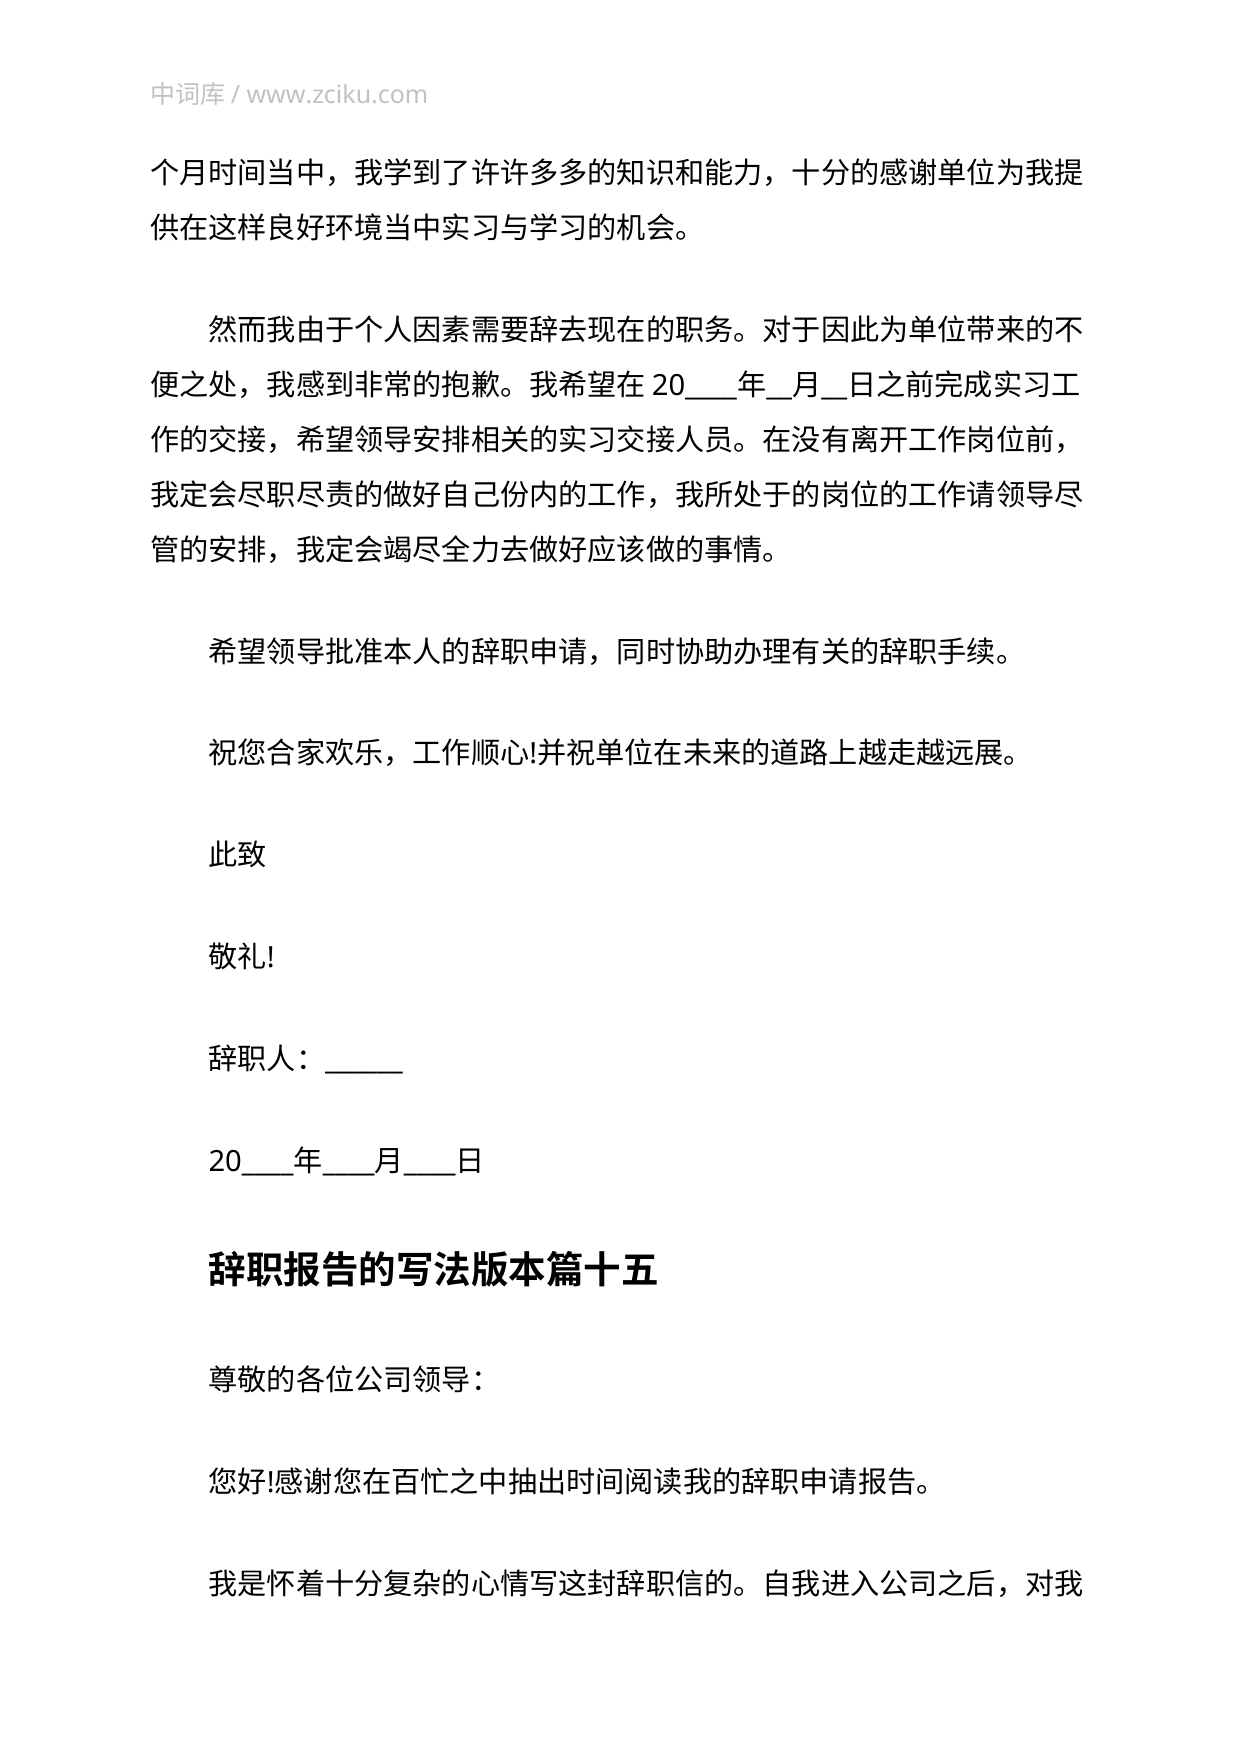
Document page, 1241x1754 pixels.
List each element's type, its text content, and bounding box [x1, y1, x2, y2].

text 辞职人：______ [150, 1036, 1090, 1078]
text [150, 1561, 1090, 1603]
text 您好!感谢您在百忙之中抽出时间阅读我的辞职申请报告。 [150, 1459, 1090, 1501]
text 希望领导批准本人的辞职申请，同时协助办理有关的辞职手续。 [150, 628, 1090, 670]
text 尊敬的各位公司领导： [150, 1357, 1090, 1399]
text 辞职报告的写法版本篇十五 [150, 1239, 1090, 1294]
text 祝您合家欢乐，工作顺心!并祝单位在未来的道路上越走越远展。 [150, 730, 1090, 772]
text 然而我由于个人因素需要辞去现在的职务。对于因此为单位带来的不便之处，我感到非常的抱歉。我希望在20____年__月__日之前完成实习工作的交接，希望领导安排相关的实习交接人员。在没有离开工作岗位前，我定会尽职尽责的做好自己份内的工作，我所处于的岗位的工作请领导尽管的安排，我定会竭尽全力去做好应该做的事情。 [150, 307, 1090, 569]
text 敬礼! [150, 934, 1090, 976]
text 此致 [150, 832, 1090, 874]
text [150, 150, 1090, 247]
text 20____年____月____日 [150, 1138, 1090, 1180]
